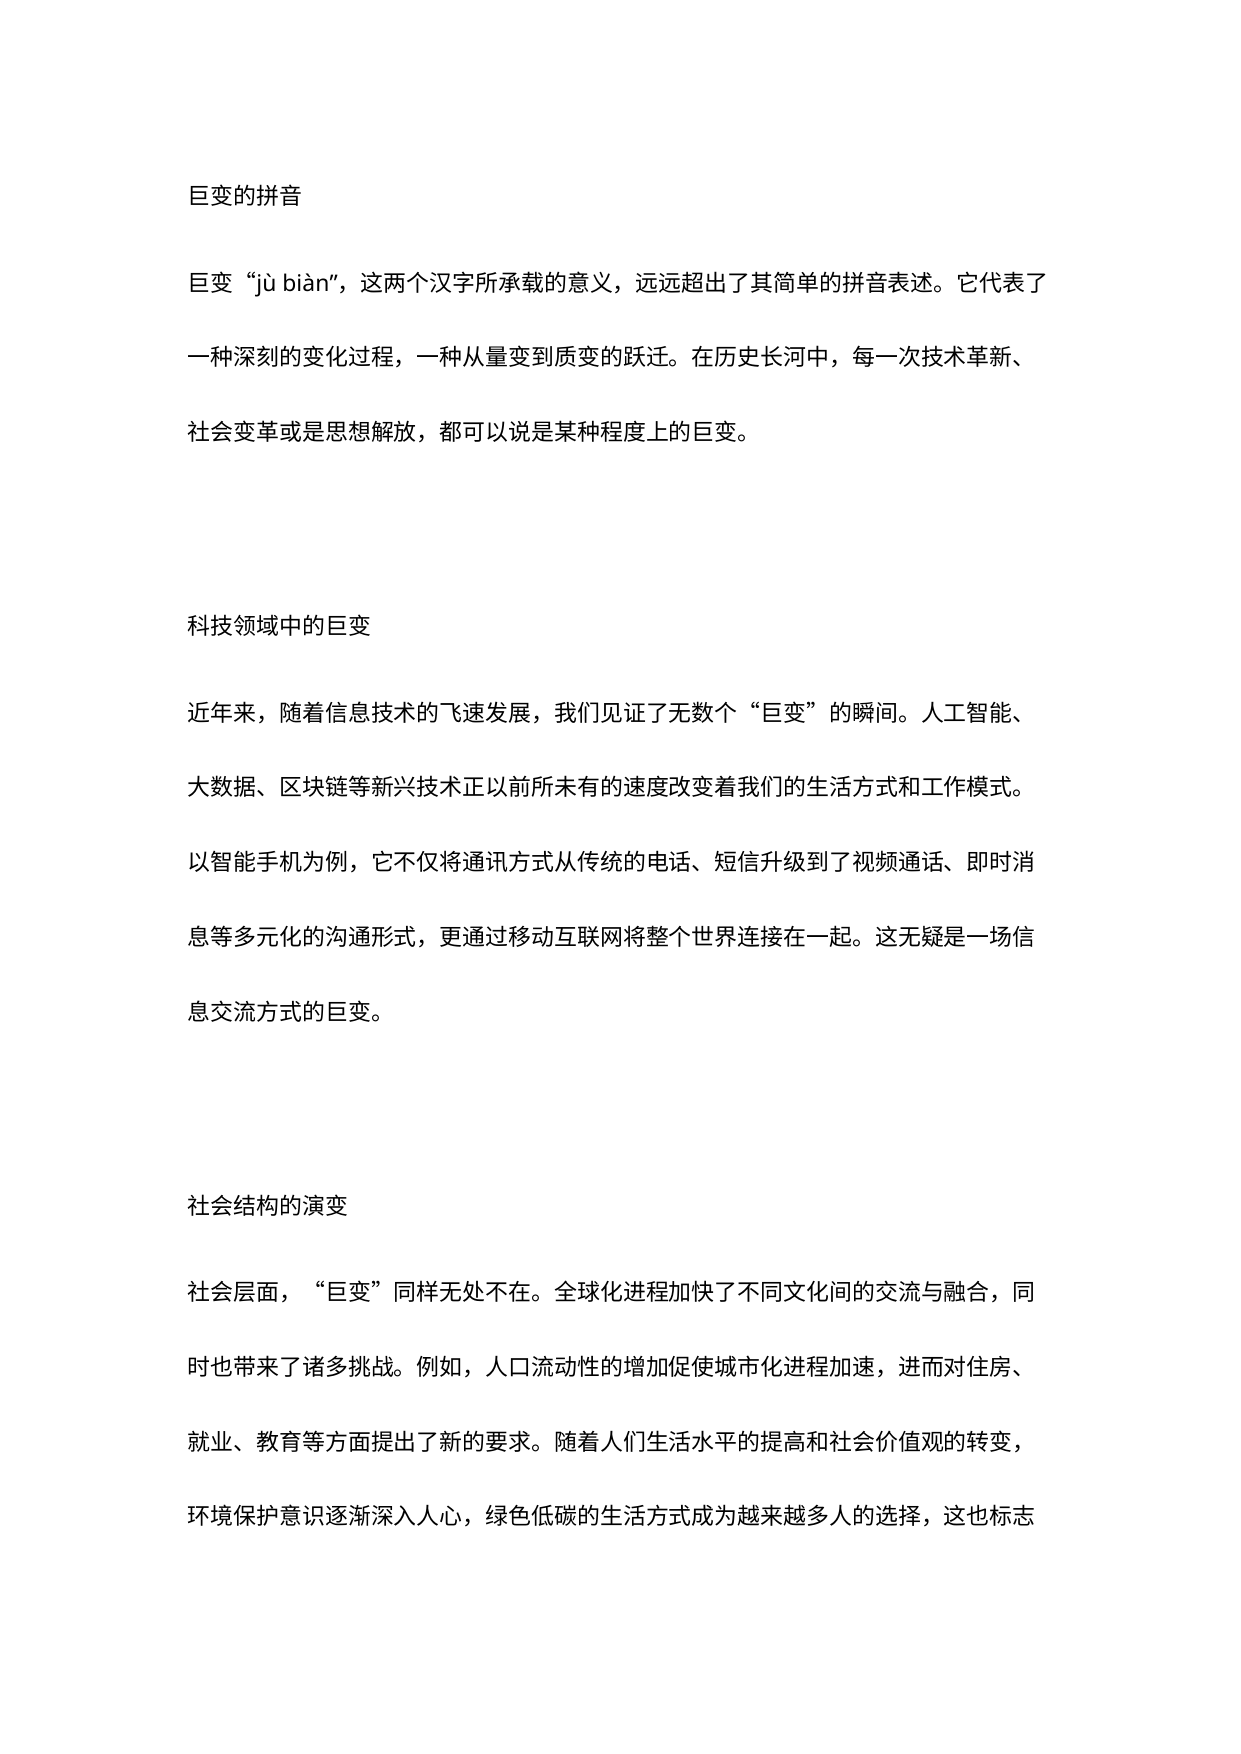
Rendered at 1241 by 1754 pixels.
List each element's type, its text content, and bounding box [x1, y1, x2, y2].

text 社会结构的演变 [187, 1172, 1053, 1237]
text 科技领域中的巨变 [187, 592, 1053, 657]
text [187, 1258, 1053, 1547]
text 巨变“jù biàn”，这两个汉字所承载的意义，远远超出了其简单的拼音表述。它代表了一种深刻的变化过程，一种从量变到质变的跃迁。在历史长河中，每一次技术革新、社会变革或是思想解放，都可以说是某种程度上的巨变。 [187, 248, 1053, 463]
text 近年来，随着信息技术的飞速发展，我们见证了无数个“巨变”的瞬间。人工智能、大数据、区块链等新兴技术正以前所未有的速度改变着我们的生活方式和工作模式。以智能手机为例，它不仅将通讯方式从传统的电话、短信升级到了视频通话、即时消息等多元化的沟通形式，更通过移动互联网将整个世界连接在一起。这无疑是一场信息交流方式的巨变。 [187, 679, 1053, 1042]
text 巨变的拼音 [187, 162, 1053, 227]
